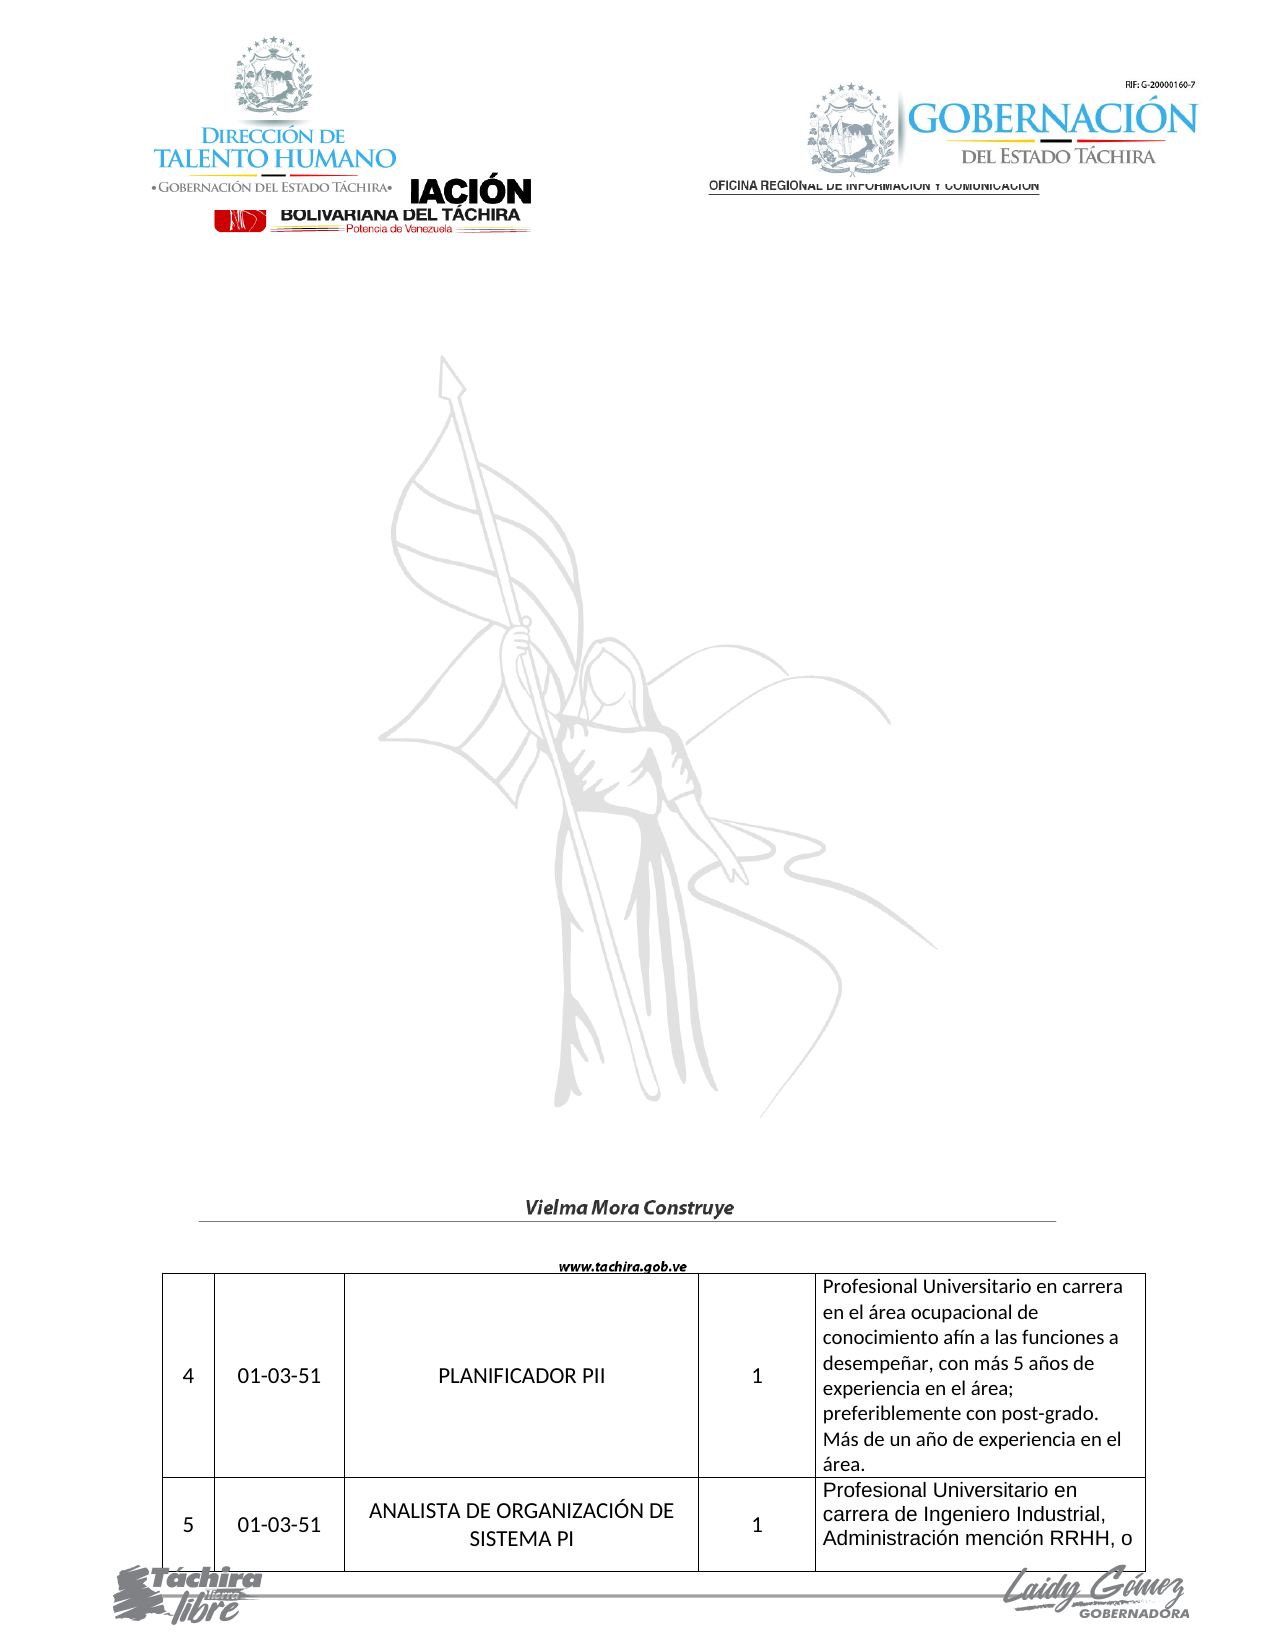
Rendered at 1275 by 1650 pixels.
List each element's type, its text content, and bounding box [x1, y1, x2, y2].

table_cell 4 [163, 1274, 214, 1477]
table_cell 01-03-51 [215, 1478, 344, 1571]
picture [107, 1562, 271, 1626]
table_cell 1 [699, 1478, 815, 1571]
table_cell Profesional Universitario en carrera de Ingeniero Industrial, Administración mención RRHH, o en el área ocupacional de conocimiento afín a las funciones a desempeñar, de 0 a 1 año de experiencia en el área. [816, 1478, 1145, 1571]
picture [126, 28, 1208, 1273]
table_cell ANALISTA DE ORGANIZACIÓN DE SISTEMA PI [345, 1478, 698, 1571]
picture [1003, 1564, 1190, 1618]
table_cell PLANIFICADOR PII [345, 1274, 698, 1477]
table_cell 01-03-51 [215, 1274, 344, 1477]
table_cell 1 [699, 1274, 815, 1477]
table_cell 5 [163, 1478, 214, 1562]
table_cell Profesional Universitario en carrera en el área ocupacional de conocimiento afín a las funciones a desempeñar, con más 5 años de experiencia en el área; preferiblemente con post-grado. Más de un año de experiencia en el área. [816, 1274, 1145, 1477]
